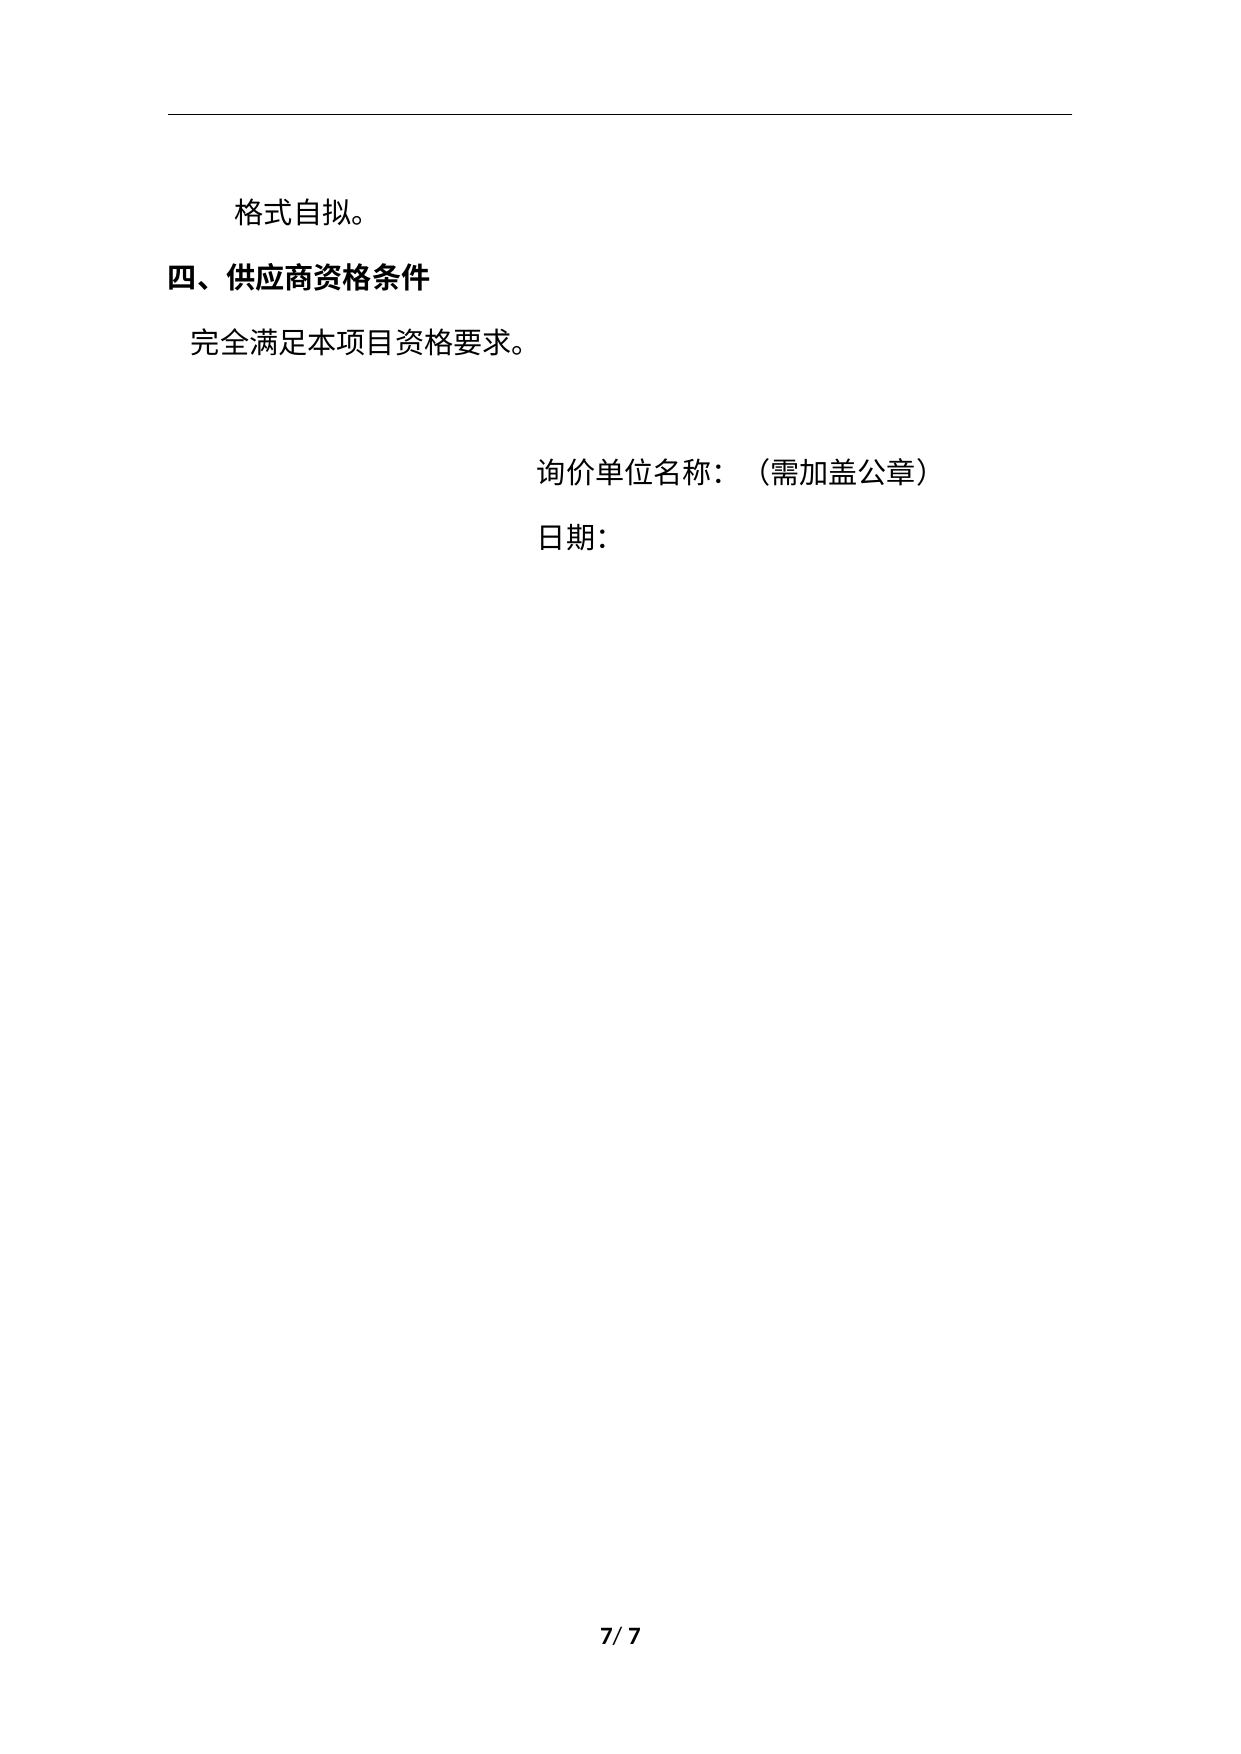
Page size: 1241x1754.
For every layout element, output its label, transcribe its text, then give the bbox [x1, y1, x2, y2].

text 日期： [168, 503, 1072, 568]
text 询价单位名称：（需加盖公章） [168, 438, 1072, 503]
text 四、供应商资格条件 [168, 243, 1072, 308]
text 完全满足本项目资格要求。 [168, 308, 1072, 373]
text 格式自拟。 [168, 178, 1072, 243]
